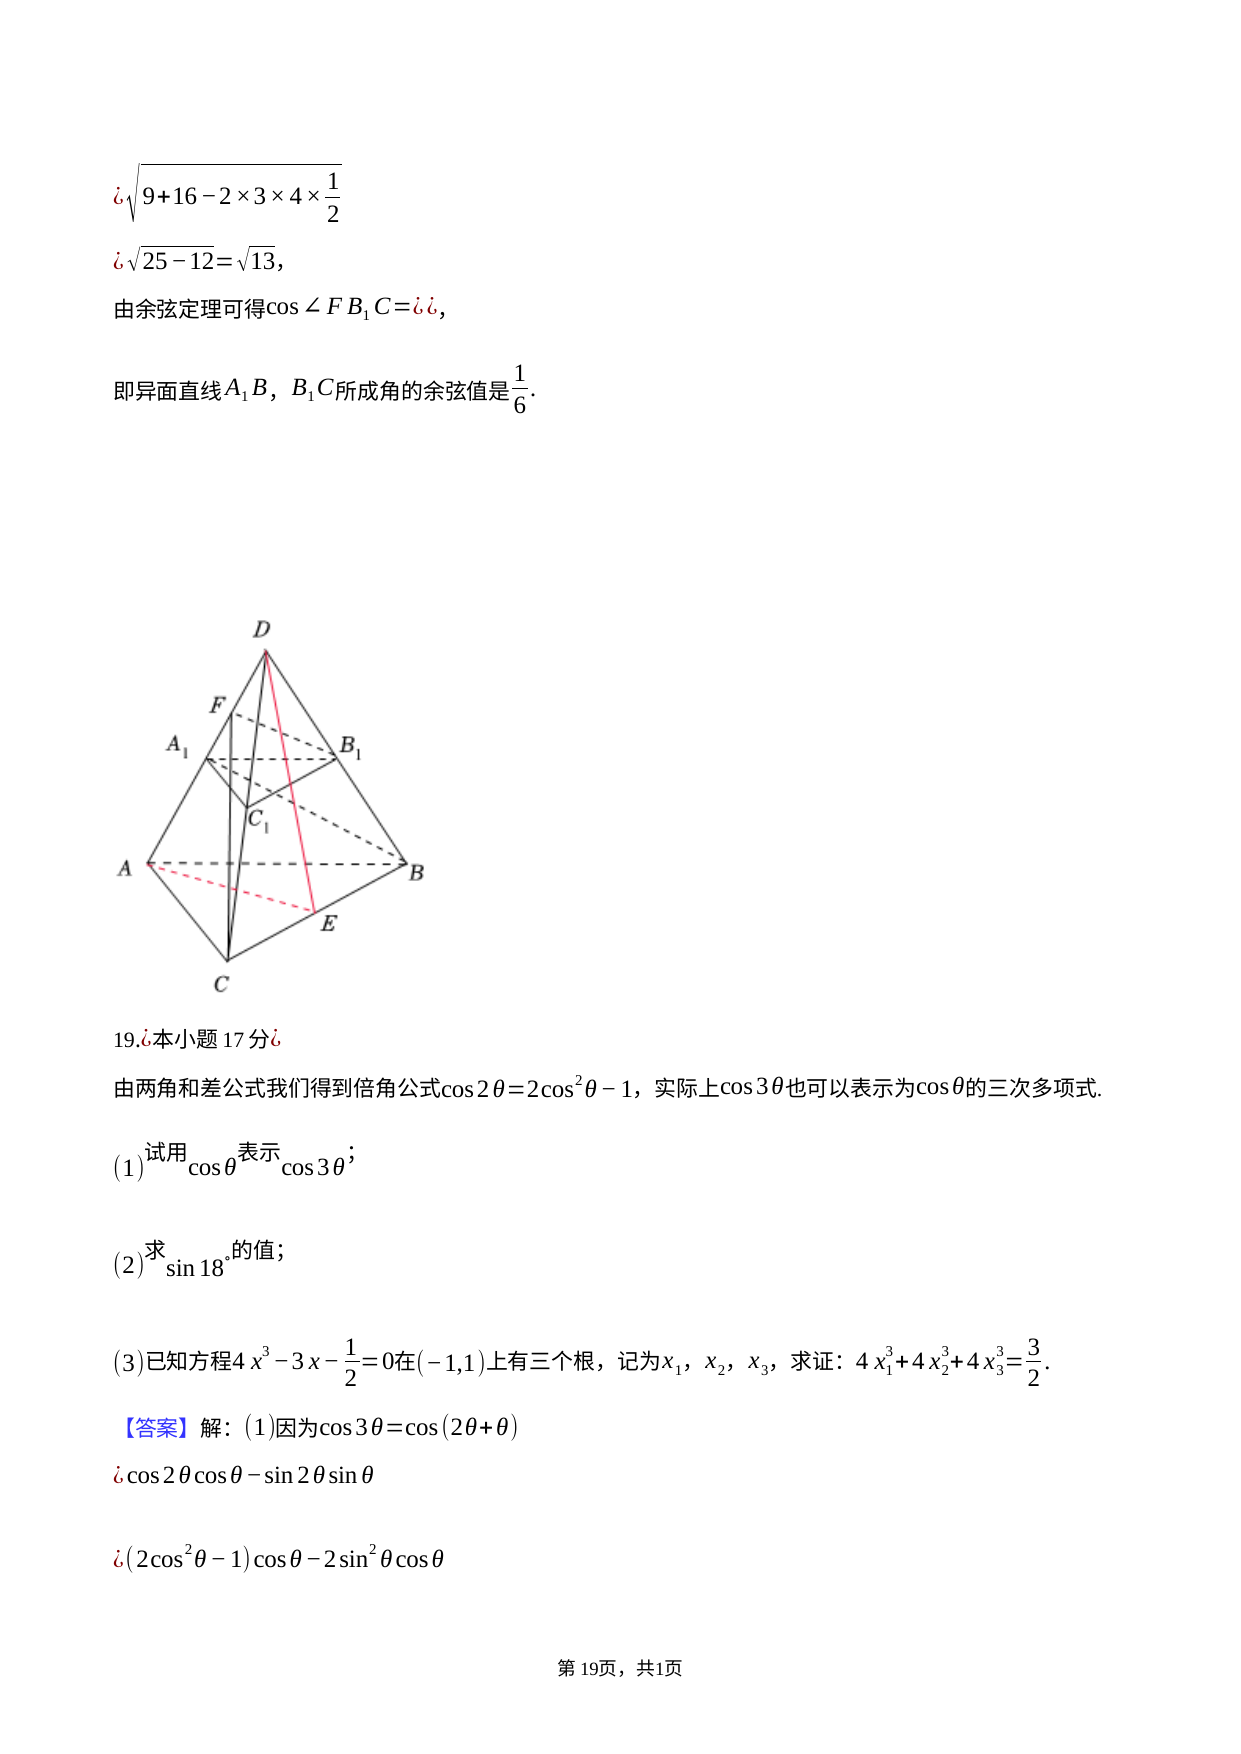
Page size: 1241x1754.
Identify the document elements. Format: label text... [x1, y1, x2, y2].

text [113, 1411, 1127, 1590]
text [113, 162, 1127, 1007]
list 19.本小题17分 由两角和差公式我们得到倍角公式，实际上也可以表示为的三次多项式. 试用表示； 求的值； 已知方程在上有三个根，记为，，，求证： [113, 1021, 1127, 1395]
picture [112, 617, 427, 997]
